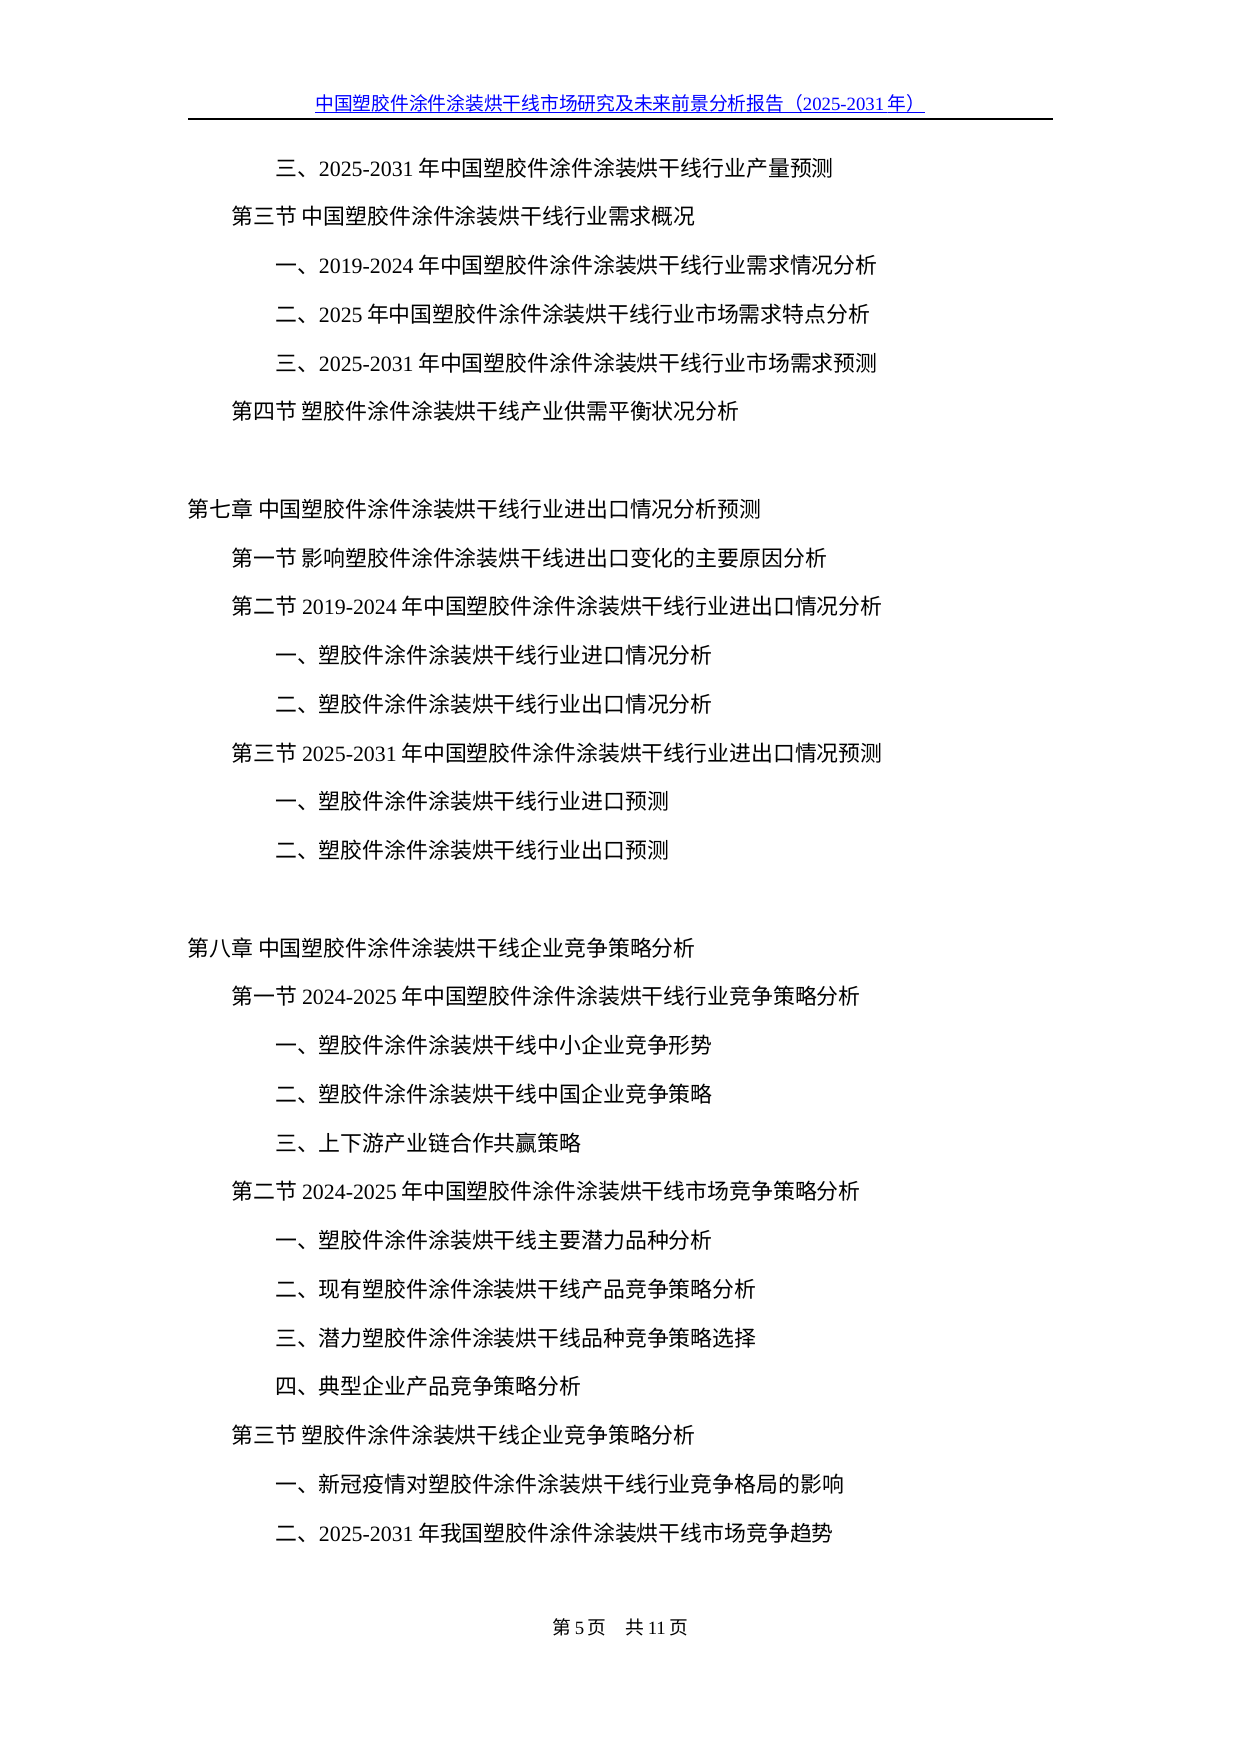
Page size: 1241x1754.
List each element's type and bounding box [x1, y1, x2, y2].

text [187, 150, 1053, 1548]
